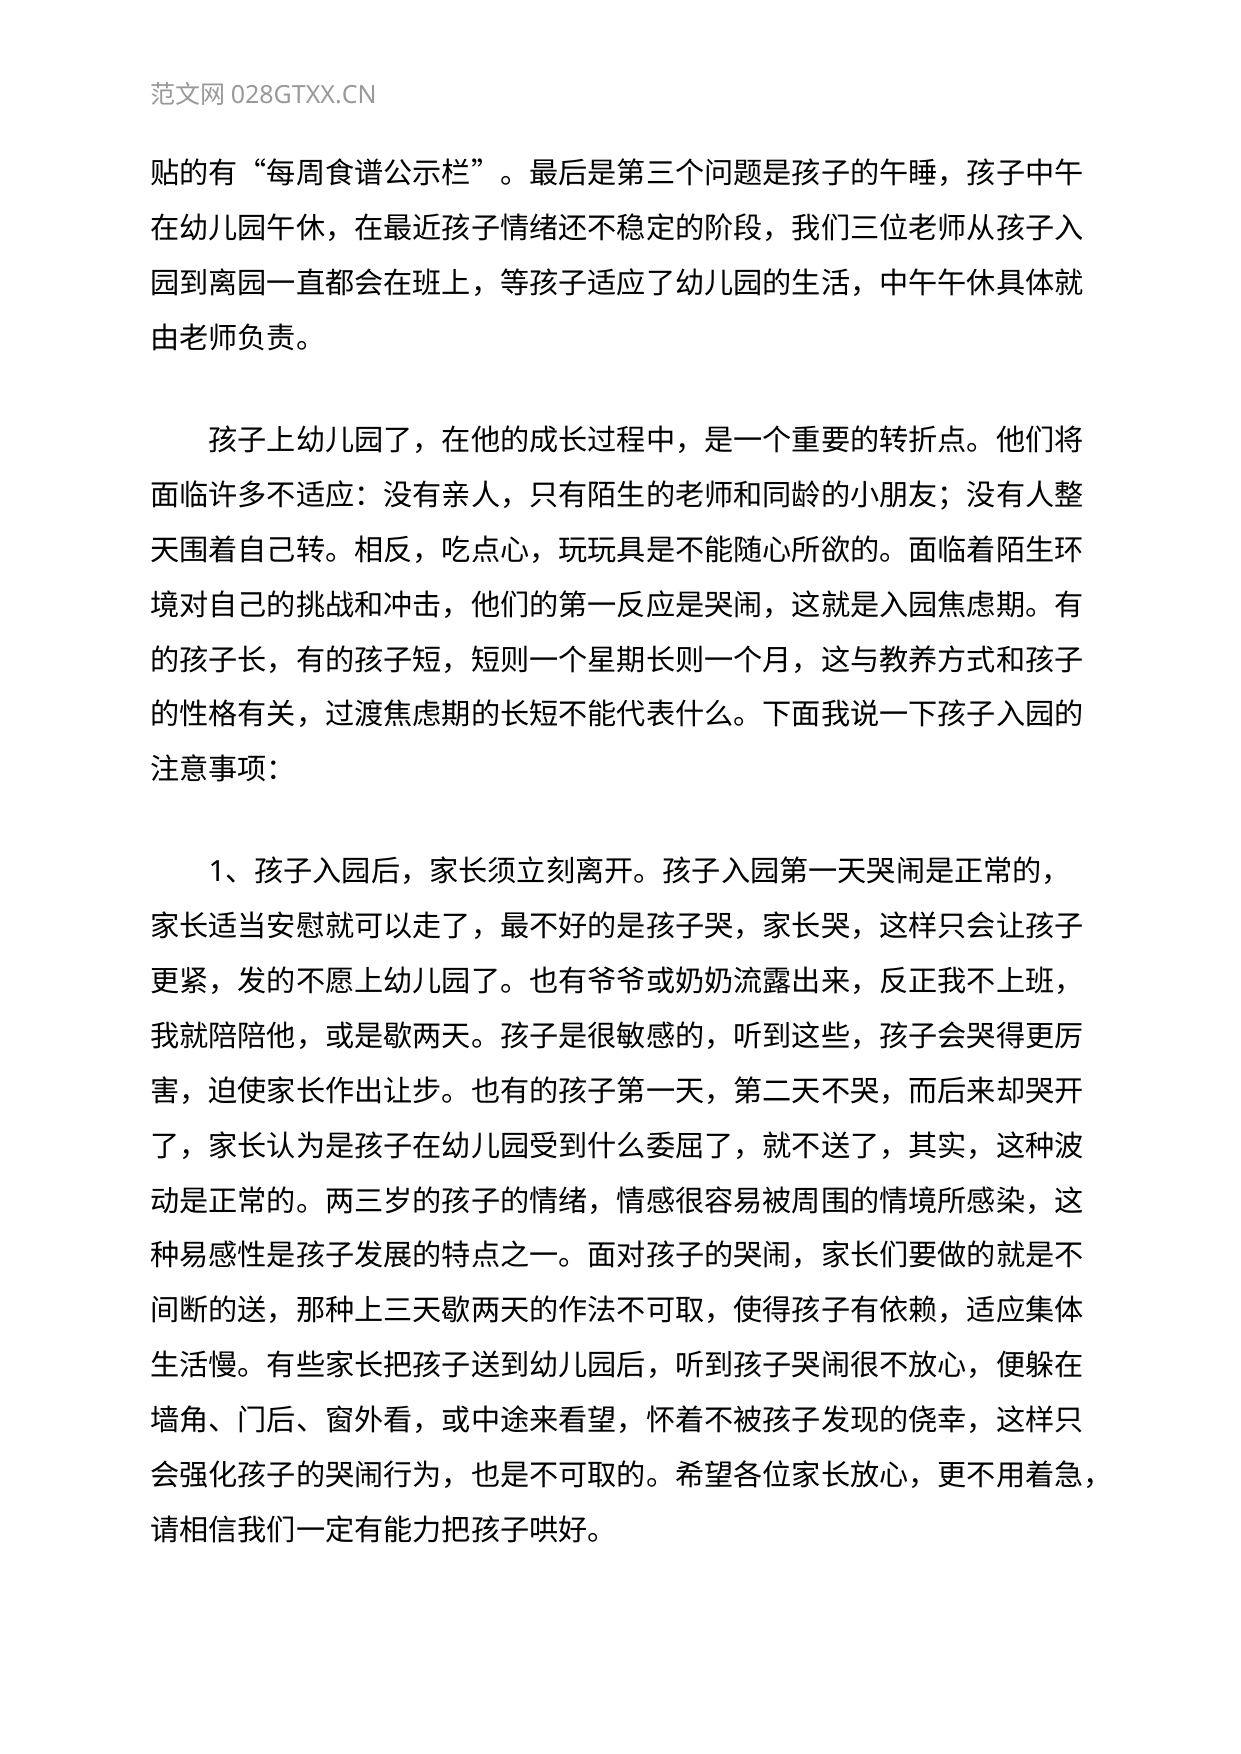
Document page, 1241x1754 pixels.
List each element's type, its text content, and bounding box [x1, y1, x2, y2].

text 1、孩子入园后，家长须立刻离开。孩子入园第一天哭闹是正常的，家长适当安慰就可以走了，最不好的是孩子哭，家长哭，这样只会让孩子更紧，发的不愿上幼儿园了。也有爷爷或奶奶流露出来，反正我不上班，我就陪陪他，或是歇两天。孩子是很敏感的，听到这些，孩子会哭得更厉害，迫使家长作出让步。也有的孩子第一天，第二天不哭，而后来却哭开了，家长认为是孩子在幼儿园受到什么委屈了，就不送了，其实，这种波动是正常的。两三岁的孩子的情绪，情感很容易被周围的情境所感染，这种易感性是孩子发展的特点之一。面对孩子的哭闹，家长们要做的就是不间断的送，那种上三天歇两天的作法不可取，使得孩子有依赖，适应集体生活慢。有些家长把孩子送到幼儿园后，听到孩子哭闹很不放心，便躲在墙角、门后、窗外看，或中途来看望，怀着不被孩子发现的侥幸，这样只会强化孩子的哭闹行为，也是不可取的。希望各位家长放心，更不用着急，请相信我们一定有能力把孩子哄好。 [150, 848, 1090, 1549]
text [150, 150, 1090, 357]
text 孩子上幼儿园了，在他的成长过程中，是一个重要的转折点。他们将面临许多不适应：没有亲人，只有陌生的老师和同龄的小朋友；没有人整天围着自己转。相反，吃点心，玩玩具是不能随心所欲的。面临着陌生环境对自己的挑战和冲击，他们的第一反应是哭闹，这就是入园焦虑期。有的孩子长，有的孩子短，短则一个星期长则一个月，这与教养方式和孩子的性格有关，过渡焦虑期的长短不能代表什么。下面我说一下孩子入园的注意事项： [150, 416, 1090, 788]
